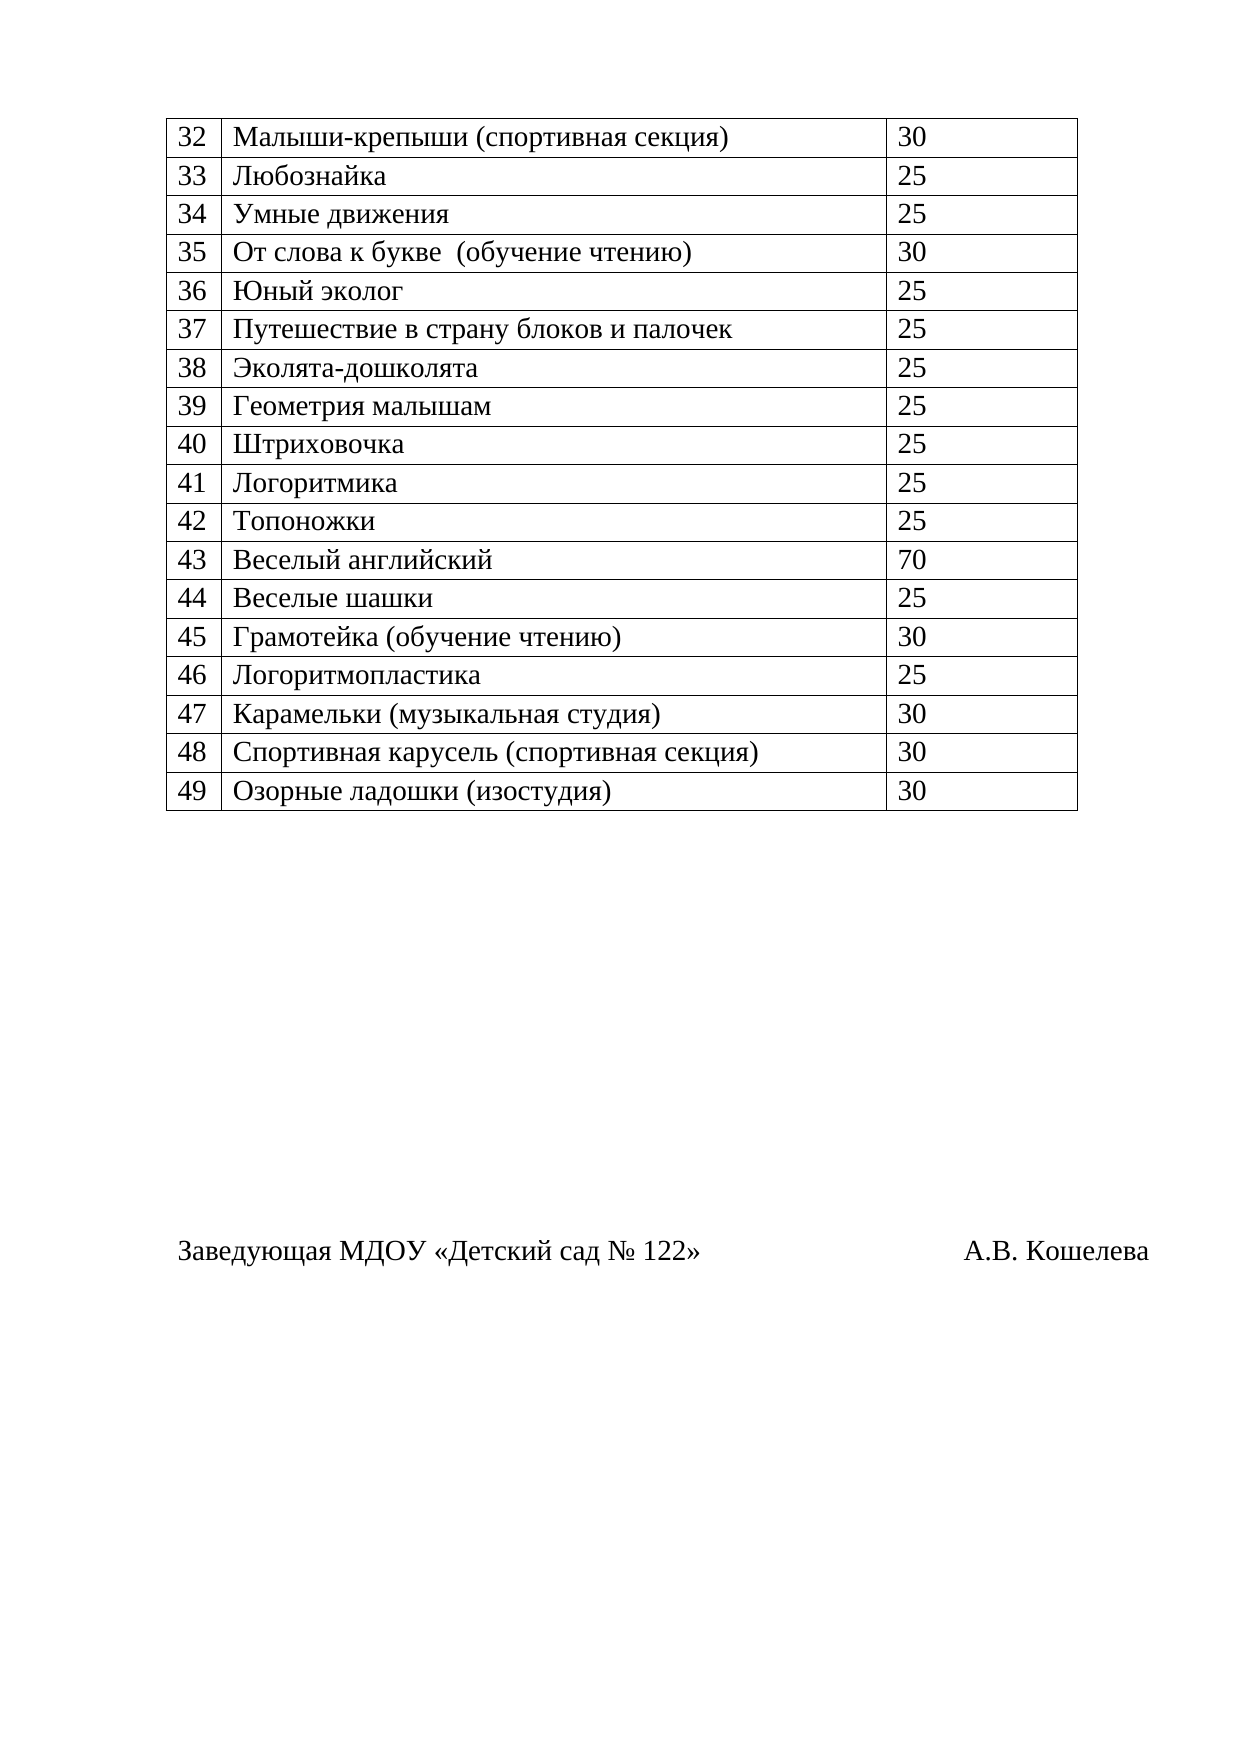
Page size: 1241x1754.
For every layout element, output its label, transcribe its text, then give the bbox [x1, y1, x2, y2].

table_cell 32 [167, 119, 221, 157]
table_cell 38 [167, 350, 221, 387]
table_cell 43 [167, 542, 221, 579]
table_cell От слова к букве (обучение чтению) [222, 235, 886, 272]
table_cell 39 [167, 388, 221, 426]
table_cell Малыши-крепыши (спортивная секция) [222, 119, 886, 157]
table_cell Юный эколог [222, 273, 886, 310]
table_cell 42 [167, 504, 221, 541]
table_cell 25 [887, 196, 1077, 233]
table_cell 25 [887, 657, 1077, 695]
table_cell 34 [167, 196, 221, 233]
table_cell 30 [887, 734, 1077, 772]
table_cell 41 [167, 465, 221, 502]
table_cell 45 [167, 619, 221, 656]
table_cell Штриховочка [222, 427, 886, 464]
table_cell 40 [167, 427, 221, 464]
table_cell 30 [887, 696, 1077, 733]
table_cell 25 [887, 311, 1077, 349]
table_cell 25 [887, 465, 1077, 502]
table_cell Карамельки (музыкальная студия) [222, 696, 886, 733]
table_cell Путешествие в страну блоков и палочек [222, 311, 886, 349]
table_cell Грамотейка (обучение чтению) [222, 619, 886, 656]
table_cell 35 [167, 235, 221, 272]
table_cell Топоножки [222, 504, 886, 541]
table_cell 25 [887, 427, 1077, 464]
table_cell Логоритмика [222, 465, 886, 502]
table_cell 25 [887, 580, 1077, 618]
table_cell Любознайка [222, 158, 886, 195]
table_cell Логоритмопластика [222, 657, 886, 695]
table_cell 30 [887, 235, 1077, 272]
table_cell 30 [887, 619, 1077, 656]
table_cell 47 [167, 696, 221, 733]
table_cell 30 [887, 119, 1077, 157]
table_cell 70 [887, 542, 1077, 579]
table_cell 25 [887, 273, 1077, 310]
table_cell 25 [887, 350, 1077, 387]
table_cell 25 [887, 158, 1077, 195]
table_cell 48 [167, 734, 221, 772]
table_cell Веселый английский [222, 542, 886, 579]
table_cell Озорные ладошки (изостудия) [222, 773, 886, 810]
table_cell Спортивная карусель (спортивная секция) [222, 734, 886, 772]
table_cell 37 [167, 311, 221, 349]
table_cell 36 [167, 273, 221, 310]
table_cell 25 [887, 388, 1077, 426]
table_cell 44 [167, 580, 221, 618]
table_cell 49 [167, 773, 221, 810]
table_cell 25 [887, 504, 1077, 541]
table_cell Веселые шашки [222, 580, 886, 618]
table_cell Геометрия малышам [222, 388, 886, 426]
table_cell 46 [167, 657, 221, 695]
table_cell 30 [887, 773, 1077, 810]
table_cell 33 [167, 158, 221, 195]
table_cell Умные движения [222, 196, 886, 233]
text Заведующая МДОУ «Детский сад № 122» А.В. Кошелева [177, 1233, 1152, 1267]
table_cell Эколята-дошколята [222, 350, 886, 387]
